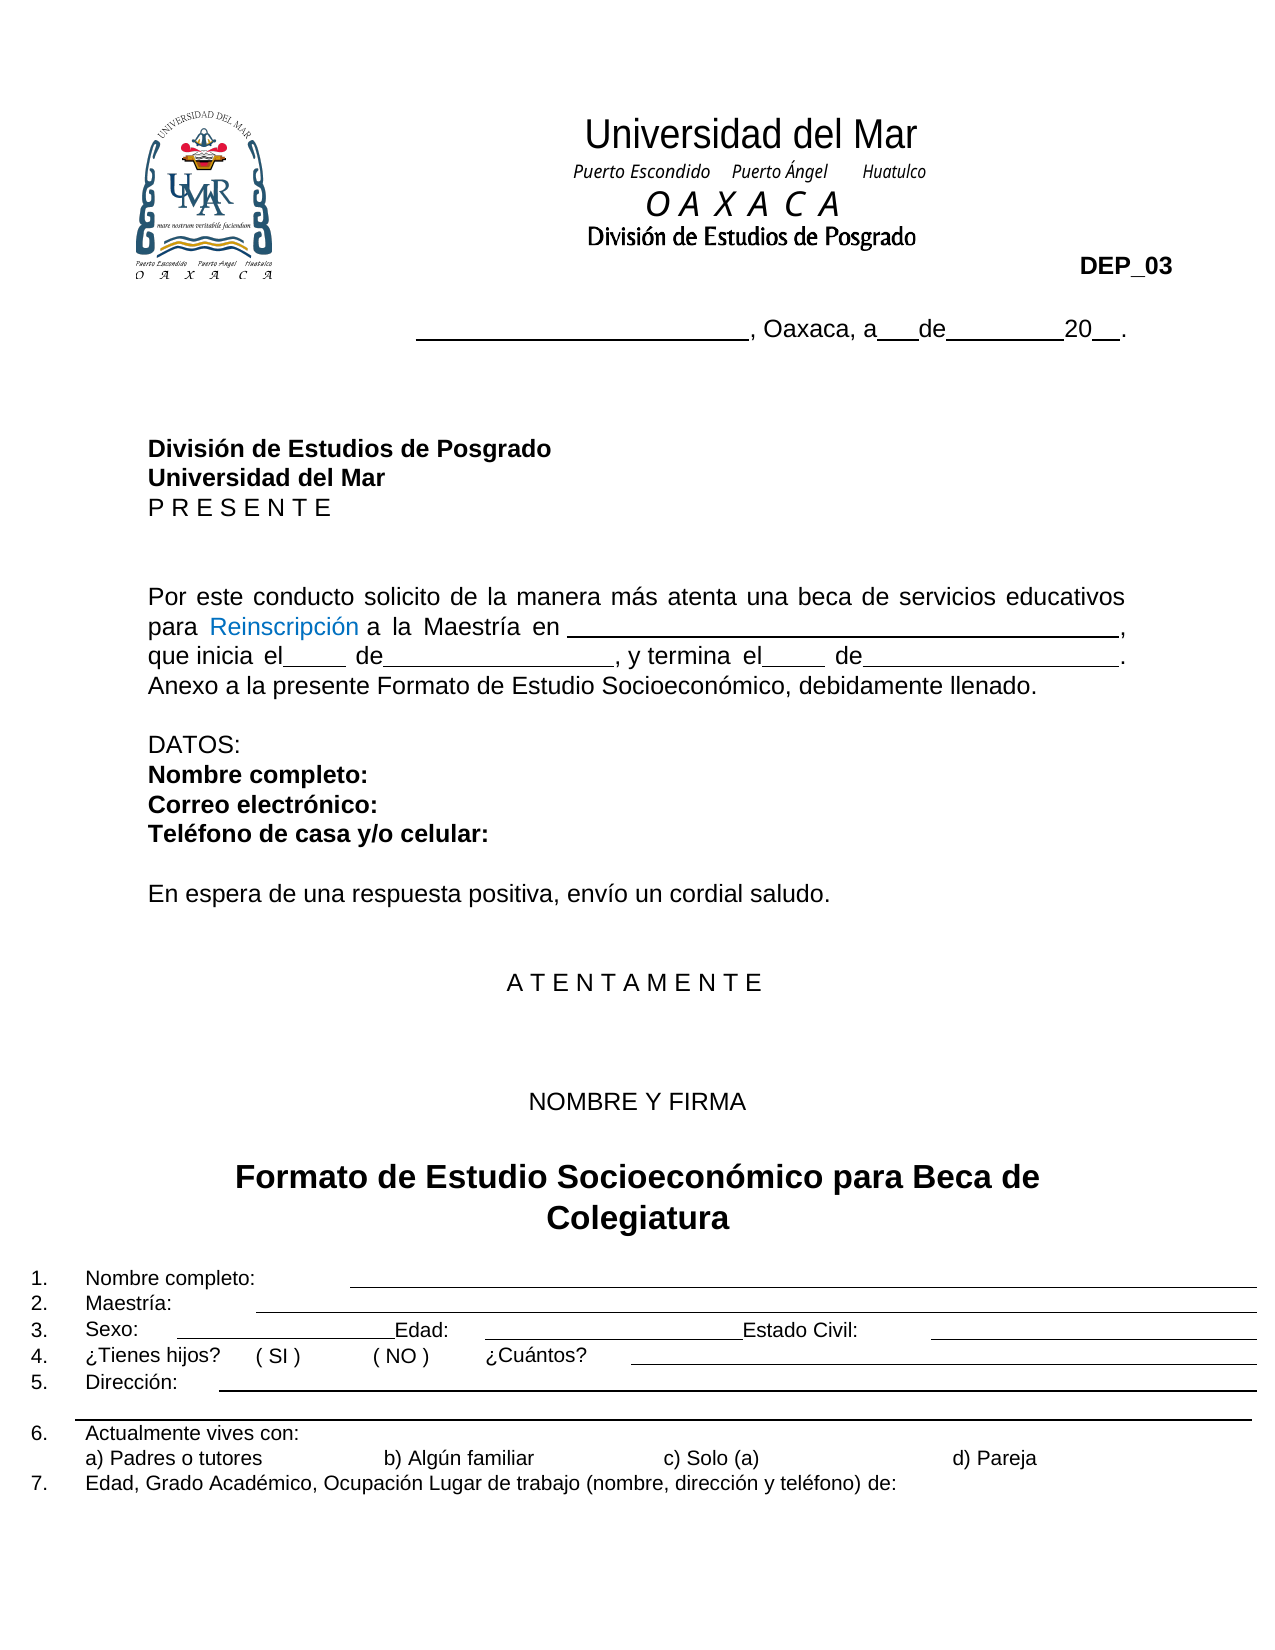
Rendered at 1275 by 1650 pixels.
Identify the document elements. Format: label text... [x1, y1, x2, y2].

picture [588, 226, 916, 251]
text A T E N T A M E N T E [154, 968, 1115, 997]
text DATOS: [148, 730, 1269, 759]
text Correo electrónico: [148, 790, 1269, 818]
list Maestría: [31, 1291, 1269, 1315]
list Actualmente vives con: [31, 1415, 1269, 1445]
list Edad, Grado Académico, Ocupación Lugar de trabajo (nombre, dirección y teléfono) de: [31, 1471, 1269, 1495]
text División de Estudios de Posgrado Universidad del Mar [148, 433, 554, 492]
text Formato de Estudio Socioeconómico para Beca de Colegiatura [160, 1157, 1115, 1236]
list ¿Tienes hijos? ( SI ) ( NO ) ¿Cuántos? [31, 1343, 1269, 1368]
text Por este conducto solicito de la manera más atenta una beca de servicios educativos para Reinscripción a la Maestría en , que inicia el de , y termina el de . Anexo a la presente Formato de Estudio Socioeconómico, debidamente llenado. [148, 582, 1127, 699]
text NOMBRE Y FIRMA [159, 1087, 1115, 1116]
text En espera de una respuesta positiva, envío un cordial saludo. [148, 879, 1269, 907]
list Nombre completo: [31, 1266, 1269, 1290]
text Teléfono de casa y/o celular: [148, 819, 1269, 848]
list Padres o tutores b) Algún familiar c) Solo (a) d) Pareja [85, 1446, 1269, 1470]
list Sexo: Edad: Estado Civil: [31, 1317, 1269, 1342]
list Dirección: [31, 1369, 1269, 1393]
text , Oaxaca, a de 20 . [416, 314, 1269, 343]
text Nombre completo: [148, 760, 1269, 789]
text P R E S E N T E [148, 493, 1269, 522]
picture [136, 111, 272, 279]
